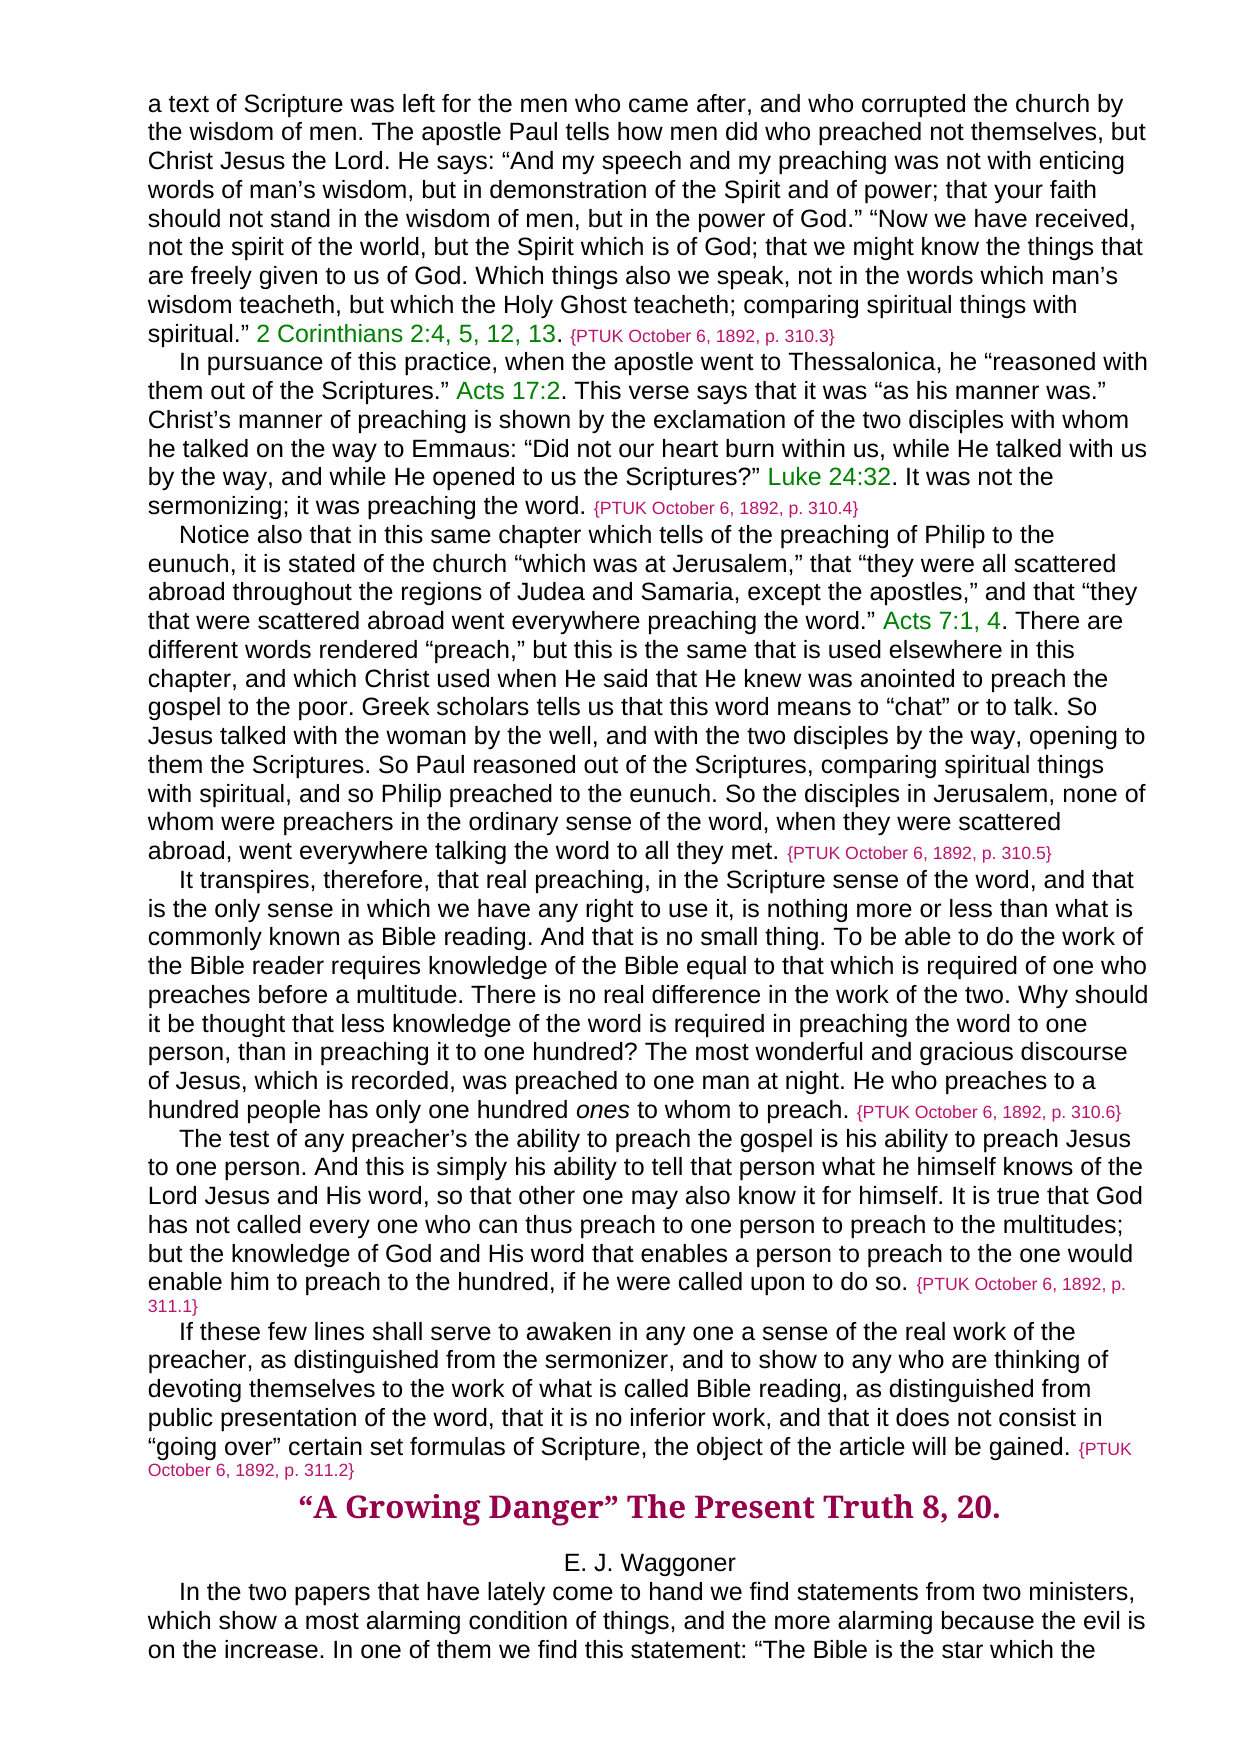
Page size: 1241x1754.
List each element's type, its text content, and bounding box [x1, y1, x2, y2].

text Notice also that in this same chapter which tells of the preaching of Philip to the eunuch, it is stated of the church “which was at Jerusalem,” that “they were all scattered abroad throughout the regions of Judea and Samaria, except the apostles,” and that “they that were scattered abroad went everywhere preaching the word.” Acts 7:1, 4. There are different words rendered “preach,” but this is the same that is used elsewhere in this chapter, and which Christ used when He said that He knew was anointed to preach the gospel to the poor. Greek scholars tells us that this word means to “chat” or to talk. So Jesus talked with the woman by the well, and with the two disciples by the way, opening to them the Scriptures. So Paul reasoned out of the Scriptures, comparing spiritual things with spiritual, and so Philip preached to the eunuch. So the disciples in Jerusalem, none of whom were preachers in the ordinary sense of the word, when they were scattered abroad, went everywhere talking the word to all they met. {PTUK October 6, 1892, p. 310.5} [148, 520, 1152, 865]
text In pursuance of this practice, when the apostle went to Thessalonica, he “reasoned with them out of the Scriptures.” Acts 17:2. This verse says that it was “as his manner was.” Christ’s manner of preaching is shown by the exclamation of the two disciples with whom he talked on the way to Emmaus: “Did not our heart burn within us, while He talked with us by the way, and while He opened to us the Scriptures?” Luke 24:32. It was not the sermonizing; it was preaching the word. {PTUK October 6, 1892, p. 310.4} [148, 347, 1152, 520]
text “A Growing Danger” The Present Truth 8, 20. [148, 1481, 1152, 1527]
text The test of any preacher’s the ability to preach the gospel is his ability to preach Jesus to one person. And this is simply his ability to tell that person what he himself knows of the Lord Jesus and His word, so that other one may also know it for himself. It is true that God has not called every one who can thus preach to one person to preach to the multitudes; but the knowledge of God and His word that enables a person to preach to the one would enable him to preach to the hundred, if he were called upon to do so. {PTUK October 6, 1892, p. 311.1} [148, 1123, 1152, 1316]
text If these few lines shall serve to awaken in any one a sense of the real work of the preacher, as distinguished from the sermonizer, and to show to any who are thinking of devoting themselves to the work of what is called Bible reading, as distinguished from public presentation of the word, that it is no inferior work, and that it does not consist in “going over” certain set formulas of Scripture, the object of the article will be gained. {PTUK October 6, 1892, p. 311.2} [148, 1316, 1152, 1481]
text It transpires, therefore, that real preaching, in the Scripture sense of the word, and that is the only sense in which we have any right to use it, is nothing more or less than what is commonly known as Bible reading. And that is no small thing. To be able to do the work of the Bible reader requires knowledge of the Bible equal to that which is required of one who preaches before a multitude. There is no real difference in the work of the two. Why should it be thought that less knowledge of the word is required in preaching the word to one person, than in preaching it to one hundred? The most wonderful and gracious discourse of Jesus, which is recorded, was preached to one man at night. He who preaches to a hundred people has only one hundred ones to whom to preach. {PTUK October 6, 1892, p. 310.6} [148, 865, 1152, 1123]
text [148, 88, 1152, 347]
text E. J. Waggoner [148, 1548, 1152, 1577]
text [148, 1577, 1152, 1663]
